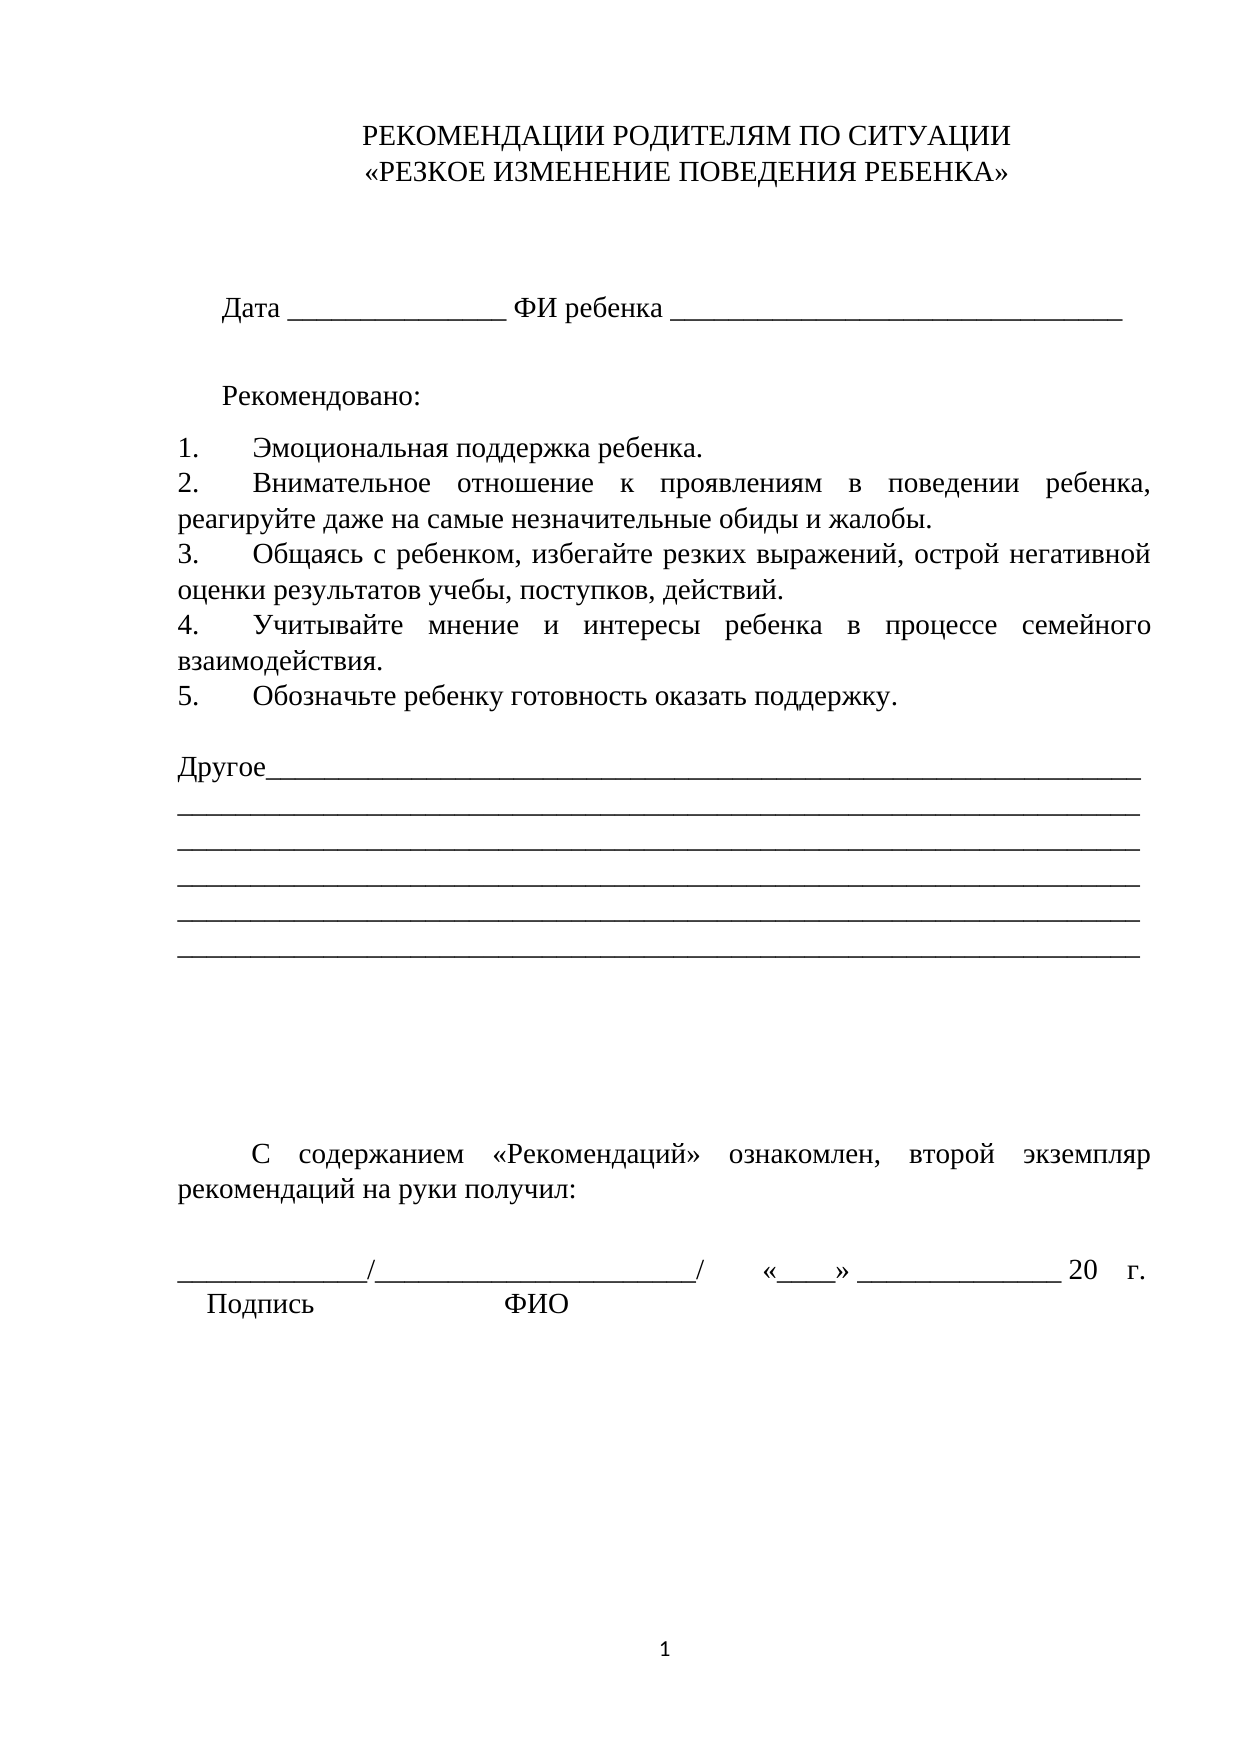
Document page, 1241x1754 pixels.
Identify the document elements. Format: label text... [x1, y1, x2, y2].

list Общаясь с ребенком, избегайте резких выражений, острой негативной оценки результатов учебы, поступков, действий. [177, 570, 1152, 605]
text Рекомендовано: [177, 378, 1152, 411]
list Учитывайте мнение и интересы ребенка в процессе семейного взаимодействия. [177, 607, 1152, 676]
text «РЕЗКОЕ ИЗМЕНЕНИЕ ПОВЕДЕНИЯ РЕБЕНКА» [177, 154, 1152, 187]
text Подпись ФИО [177, 1286, 1152, 1319]
list Эмоциональная поддержка ребенка. [177, 430, 1152, 463]
text Дата _______________ ФИ ребенка _______________________________ [177, 290, 1152, 323]
text С содержанием «Рекомендаций» ознакомлен, второй экземпляр рекомендаций на руки получил: [177, 1136, 1152, 1205]
text РЕКОМЕНДАЦИИ РОДИТЕЛЯМ ПО СИТУАЦИИ [177, 118, 1152, 152]
list Внимательное отношение к проявлениям в поведении ребенка, реагируйте даже на самые незначительные обиды и жалобы. [177, 465, 1152, 534]
text _____________/______________________/ «____» ______________ 20 г. [177, 1252, 1152, 1286]
text Другое______________________________________________________________________________________________________________________________________________________________________________________________________________________________________________________________________________________________________________________________________________________________________________________________________ [177, 749, 1152, 961]
list Обозначьте ребенку готовность оказать поддержку. [177, 678, 1152, 712]
